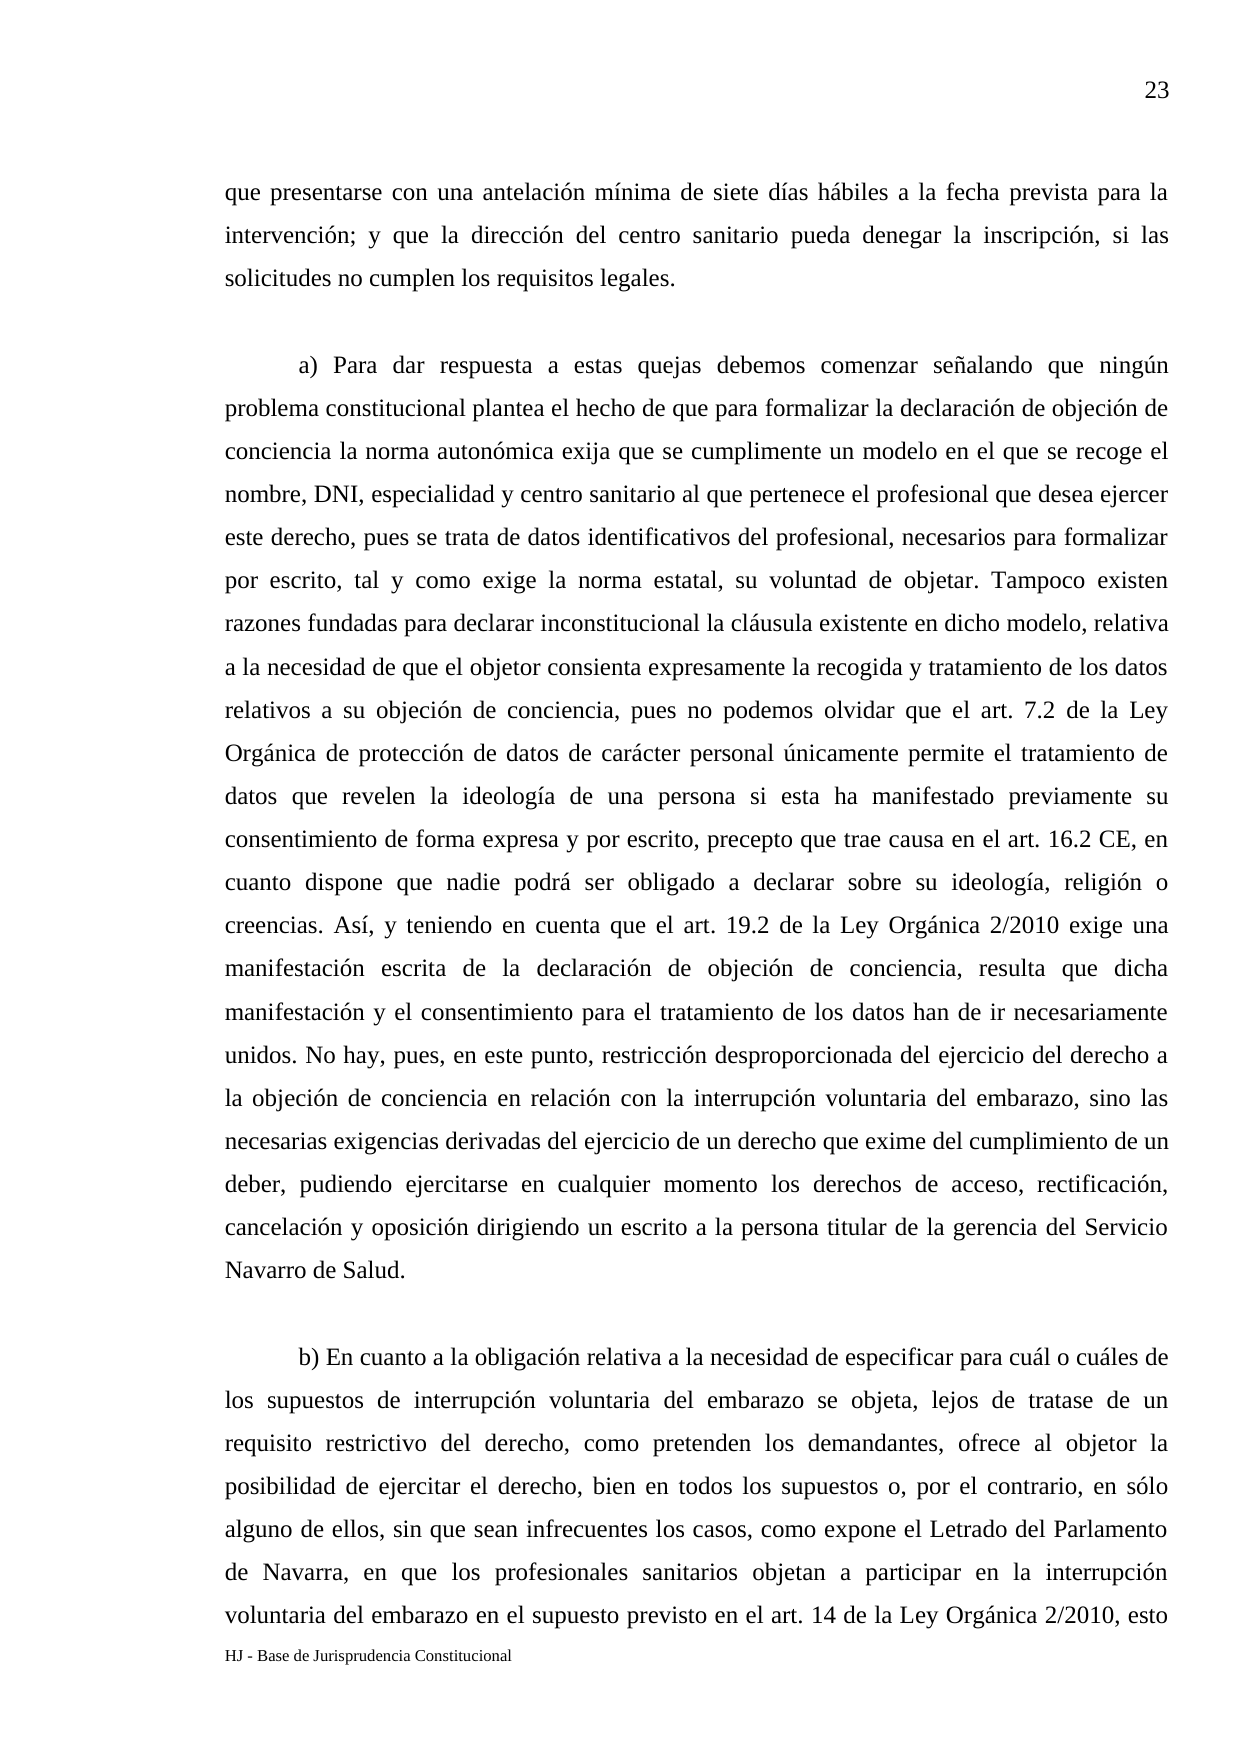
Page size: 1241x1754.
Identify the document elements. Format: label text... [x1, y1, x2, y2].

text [224, 177, 1169, 292]
text a) Para dar respuesta a estas quejas debemos comenzar señalando que ningún problema constitucional plantea el hecho de que para formalizar la declaración de objeción de conciencia la norma autonómica exija que se cumplimente un modelo en el que se recoge el nombre, DNI, especialidad y centro sanitario al que pertenece el profesional que desea ejercer este derecho, pues se trata de datos identificativos del profesional, necesarios para formalizar por escrito, tal y como exige la norma estatal, su voluntad de objetar. Tampoco existen razones fundadas para declarar inconstitucional la cláusula existente en dicho modelo, relativa a la necesidad de que el objetor consienta expresamente la recogida y tratamiento de los datos relativos a su objeción de conciencia, pues no podemos olvidar que el art. 7.2 de la Ley Orgánica de protección de datos de carácter personal únicamente permite el tratamiento de datos que revelen la ideología de una persona si esta ha manifestado previamente su consentimiento de forma expresa y por escrito, precepto que trae causa en el art. 16.2 CE, en cuanto dispone que nadie podrá ser obligado a declarar sobre su ideología, religión o creencias. Así, y teniendo en cuenta que el art. 19.2 de la Ley Orgánica 2/2010 exige una manifestación escrita de la declaración de objeción de conciencia, resulta que dicha manifestación y el consentimiento para el tratamiento de los datos han de ir necesariamente unidos. No hay, pues, en este punto, restricción desproporcionada del ejercicio del derecho a la objeción de conciencia en relación con la interrupción voluntaria del embarazo, sino las necesarias exigencias derivadas del ejercicio de un derecho que exime del cumplimiento de un deber, pudiendo ejercitarse en cualquier momento los derechos de acceso, rectificación, cancelación y oposición dirigiendo un escrito a la persona titular de la gerencia del Servicio Navarro de Salud. [224, 350, 1169, 1284]
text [224, 1342, 1169, 1629]
